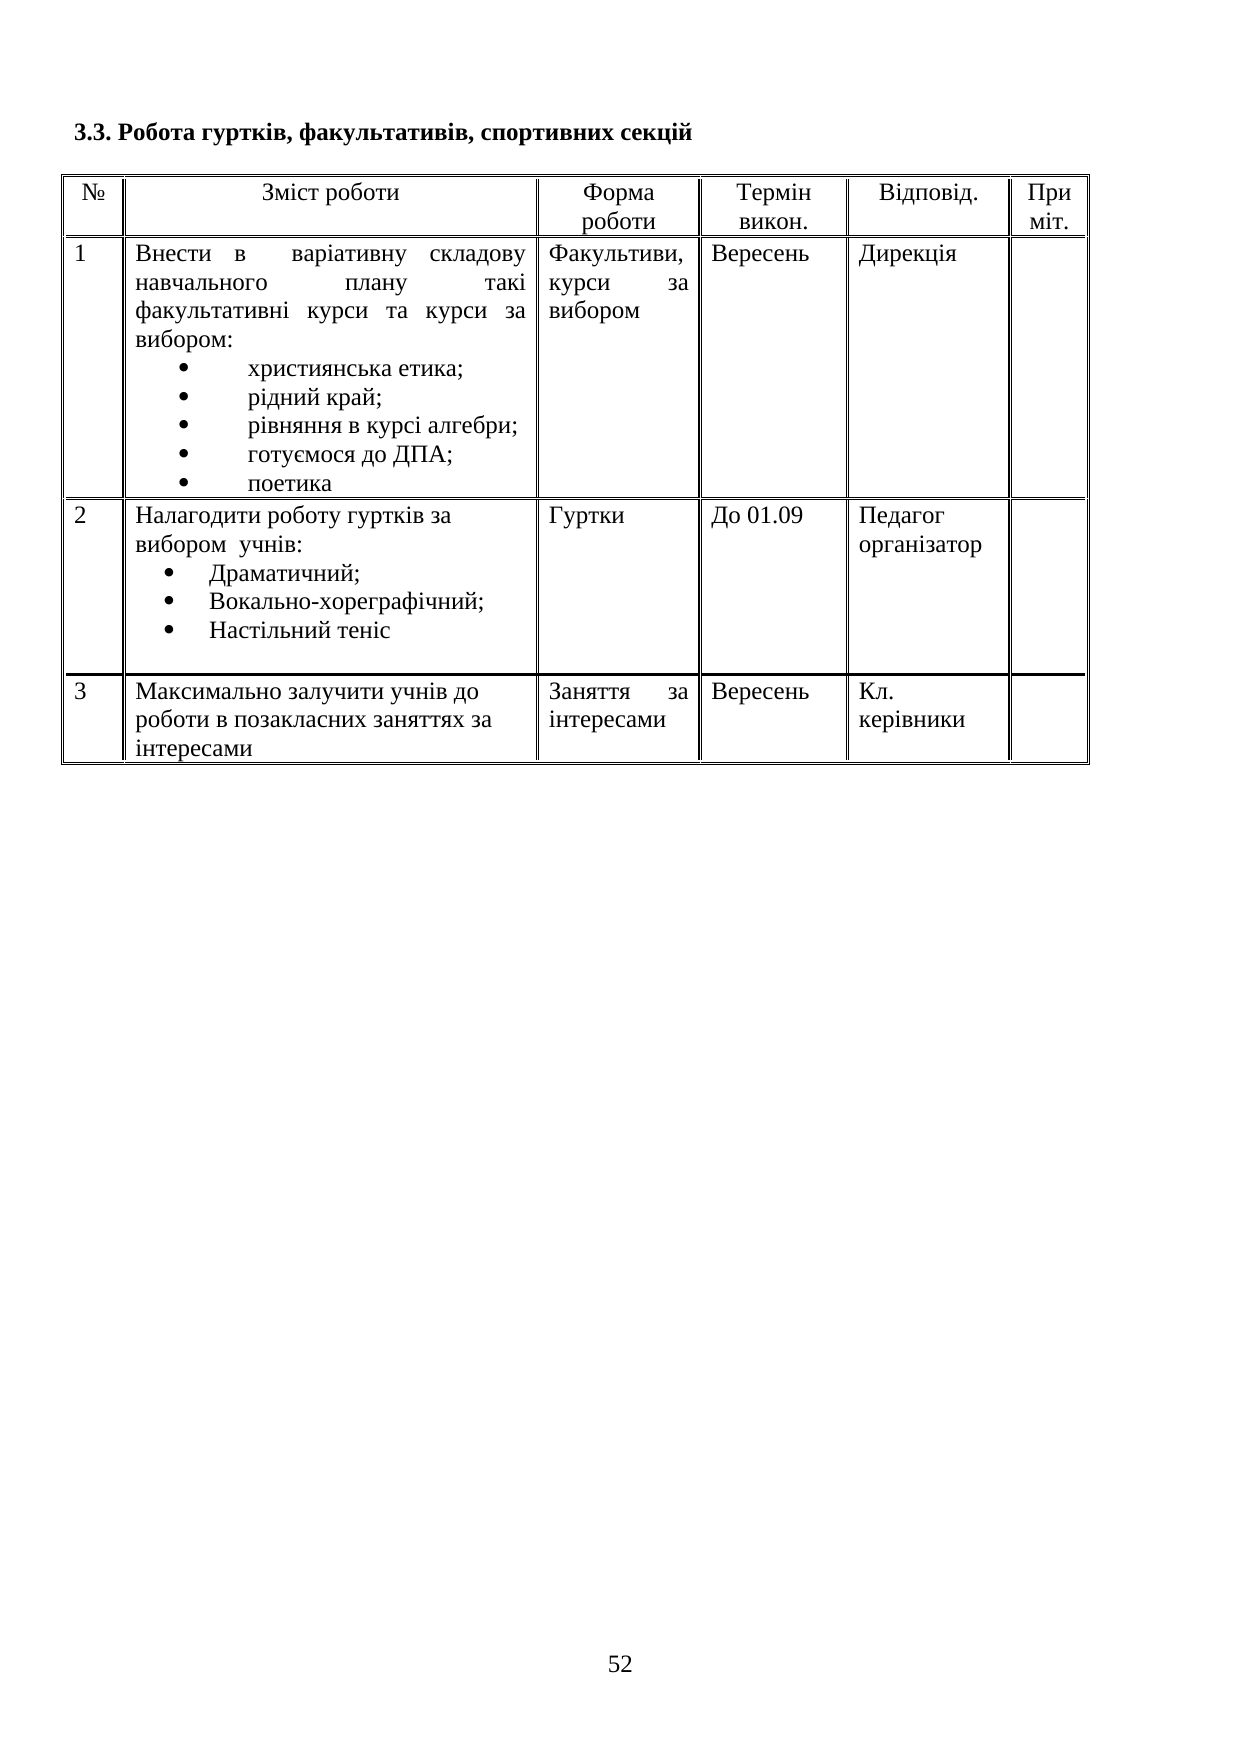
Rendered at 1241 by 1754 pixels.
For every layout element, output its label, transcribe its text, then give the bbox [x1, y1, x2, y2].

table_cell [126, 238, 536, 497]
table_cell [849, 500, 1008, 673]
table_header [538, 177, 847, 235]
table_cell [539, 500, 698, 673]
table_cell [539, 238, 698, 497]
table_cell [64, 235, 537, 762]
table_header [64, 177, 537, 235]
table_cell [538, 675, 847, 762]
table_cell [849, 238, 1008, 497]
text 3.3. Робота гуртків, факультативів, спортивних секцій [74, 117, 1167, 145]
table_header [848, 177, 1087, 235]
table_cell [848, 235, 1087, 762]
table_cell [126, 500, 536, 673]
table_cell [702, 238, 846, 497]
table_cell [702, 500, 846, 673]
